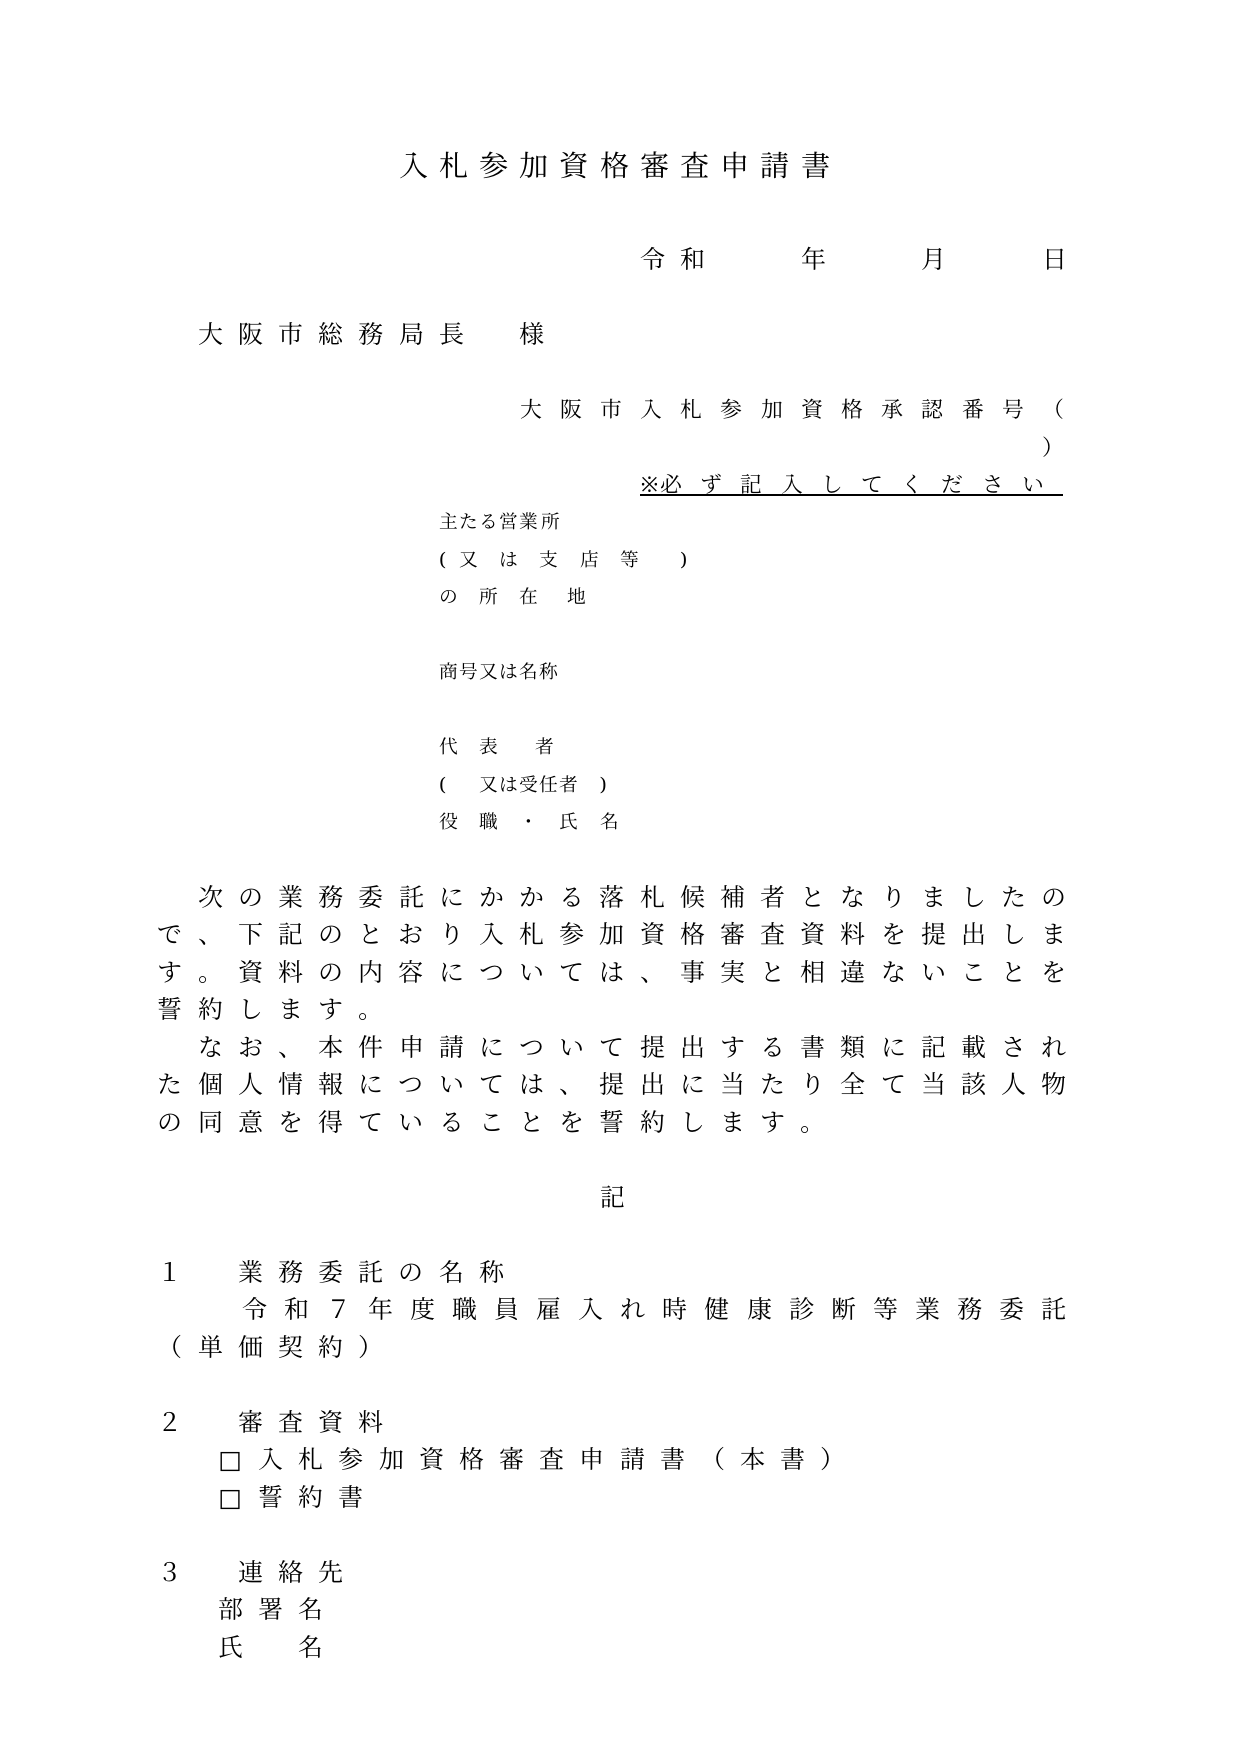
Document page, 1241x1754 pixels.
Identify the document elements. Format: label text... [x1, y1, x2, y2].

list 入札参加資格審査申請書（本書） [208, 1439, 1082, 1477]
text なお、本件申請について提出する書類に記載された個人情報については、提出に当たり全て当該人物の同意を得ていることを誓約します。 [158, 1027, 1082, 1139]
text ※必ず記入してください [158, 464, 1062, 502]
text の所在地 [419, 577, 1082, 614]
text 大阪市総務局長 様 [158, 314, 1082, 352]
text 代表者 [419, 727, 1082, 764]
text １ 業務委託の名称 [158, 1252, 1082, 1289]
text 氏 名 [158, 1627, 1082, 1664]
text 令和７年度職員雇入れ時健康診断等業務委託（単価契約） [158, 1289, 1082, 1364]
text 入札参加資格審査申請書 [158, 127, 1082, 202]
text 令和 年 月 日 [158, 239, 1082, 277]
text 部署名 [158, 1589, 1082, 1627]
text ２ 審査資料 [158, 1402, 1082, 1439]
text ３ 連絡先 [158, 1552, 1082, 1589]
text 大阪市入札参加資格承認番号（ ） [158, 389, 1082, 464]
text 商号又は名称 [419, 652, 1082, 689]
subtitle 記 [158, 1177, 1082, 1214]
text 主たる営業所 [419, 502, 1082, 539]
text (又は受任者) [419, 764, 1082, 802]
text 役職・氏名 [419, 802, 1082, 839]
text 次の業務委託にかかる落札候補者となりましたので、下記のとおり入札参加資格審査資料を提出します。資料の内容については、事実と相違ないことを誓約します。 [158, 877, 1082, 1027]
list 誓約書 [208, 1477, 1082, 1514]
text (又は支店等) [419, 539, 1082, 577]
